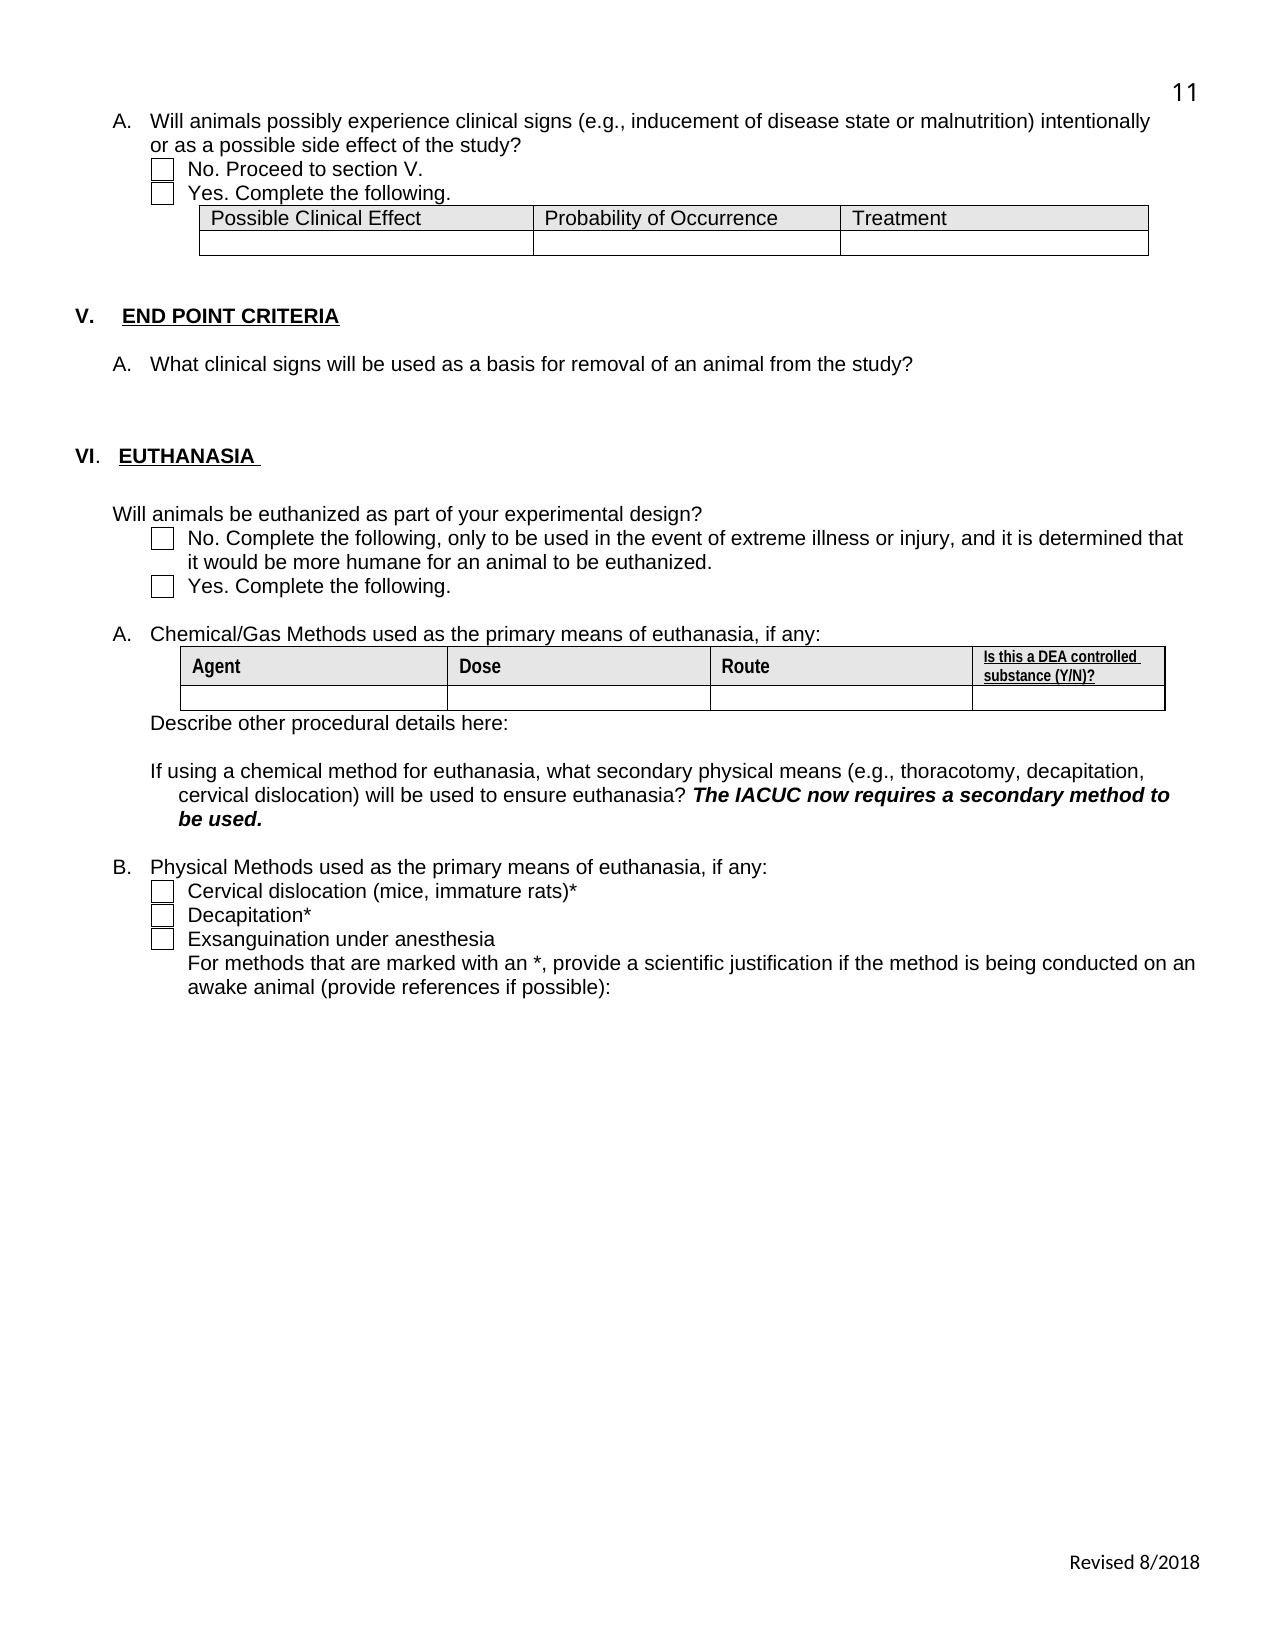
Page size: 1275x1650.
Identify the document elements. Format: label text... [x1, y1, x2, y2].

text No. Complete the following, only to be used in the event of extreme illness or injury, and it is determined that it would be more humane for an animal to be euthanized. [150, 526, 1200, 574]
table_header Route [711, 647, 972, 685]
table_header Probability of Occurrence [534, 206, 840, 230]
text Describe other procedural details here: [150, 711, 1200, 735]
table_header Agent [181, 647, 447, 685]
text Exsanguination under anesthesia [150, 927, 1200, 951]
table_cell [841, 231, 1148, 255]
list What clinical signs will be used as a basis for removal of an animal from the study? [112, 352, 1200, 376]
text VI. EUTHANASIA [75, 444, 1200, 468]
text No. Proceed to section V. [150, 157, 1200, 181]
text Will animals be euthanized as part of your experimental design? [112, 502, 1200, 526]
text Cervical dislocation (mice, immature rats)* [150, 879, 1200, 903]
text Decapitation* [150, 903, 1200, 927]
table_cell [534, 231, 840, 255]
text A. Chemical/Gas Methods used as the primary means of euthanasia, if any: [112, 622, 1200, 646]
text V. END POINT CRITERIA [75, 304, 1200, 328]
table_header Dose [448, 647, 710, 685]
text B. Physical Methods used as the primary means of euthanasia, if any: [112, 855, 1200, 879]
table_header Possible Clinical Effect [200, 206, 533, 230]
table_cell [181, 686, 447, 710]
text For methods that are marked with an *, provide a scientific justification if the method is being conducted on an awake animal (provide references if possible): [187, 951, 1200, 998]
text If using a chemical method for euthanasia, what secondary physical means (e.g., thoracotomy, decapitation, cervical dislocation) will be used to ensure euthanasia? The IACUC now requires a secondary method to be used. [150, 759, 1200, 831]
table_cell [711, 686, 972, 710]
table_cell [973, 686, 1164, 710]
list Will animals possibly experience clinical signs (e.g., inducement of disease state or malnutrition) intentionally or as a possible side effect of the study? [112, 109, 1200, 157]
text Yes. Complete the following. [150, 181, 1200, 205]
text Yes. Complete the following. [150, 574, 1200, 598]
table_cell [200, 231, 533, 255]
table_header Treatment [841, 206, 1148, 230]
table_cell [448, 686, 710, 710]
table_header Is this a DEA controlled substance (Y/N)? [973, 647, 1164, 685]
